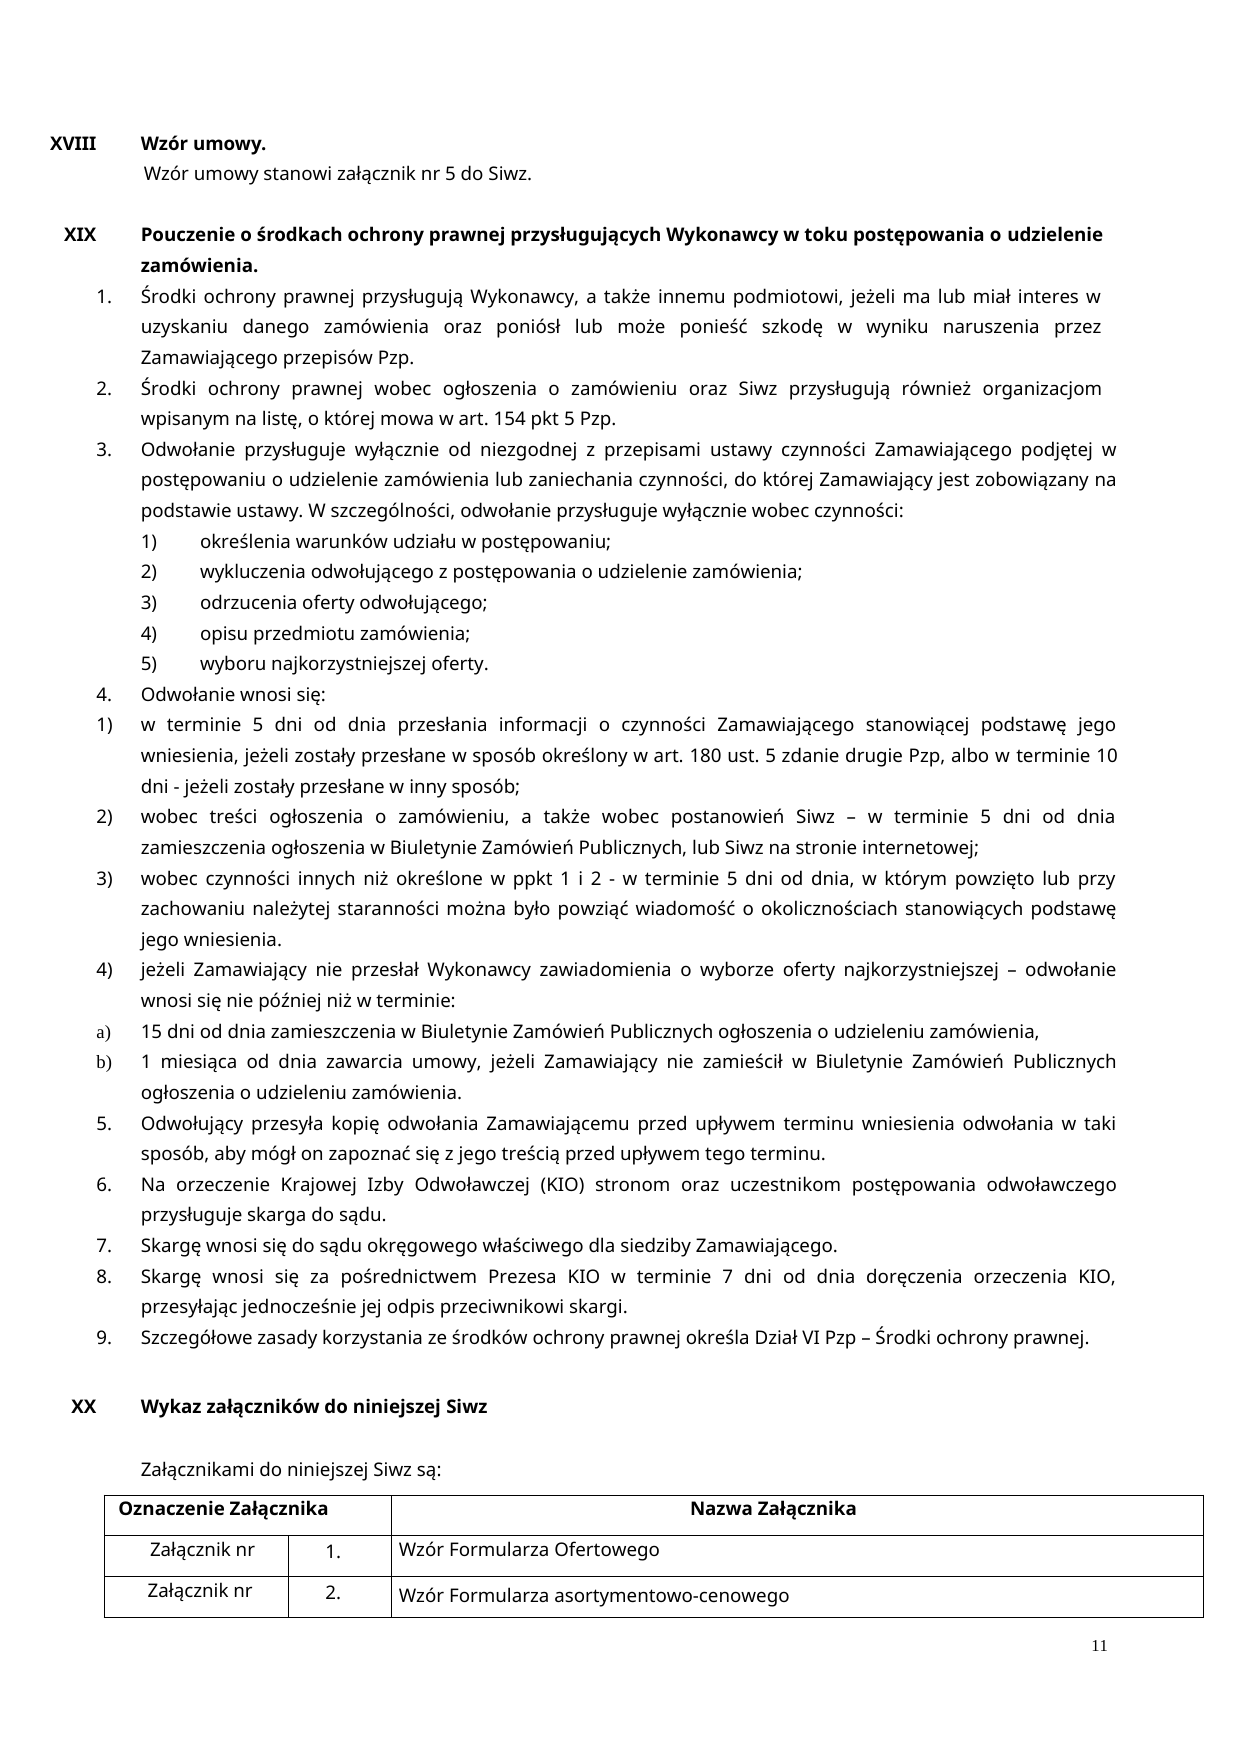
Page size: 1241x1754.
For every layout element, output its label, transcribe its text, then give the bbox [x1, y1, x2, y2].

table_cell Załącznik nr [105, 1536, 288, 1576]
list wobec czynności innych niż określone w ppkt 1 i 2 - w terminie 5 dni od dnia, w którym powzięto lub przy zachowaniu należytej staranności można było powziąć wiadomość o okolicznościach stanowiących podstawę jego wniesienia. [96, 865, 1118, 952]
list jeżeli Zamawiający nie przesłał Wykonawcy zawiadomienia o wyborze oferty najkorzystniejszej – odwołanie wnosi się nie później niż w terminie: [96, 957, 1118, 1013]
table_cell Wzór Formularza Ofertowego [392, 1536, 1203, 1576]
list Odwołujący przesyła kopię odwołania Zamawiającemu przed upływem terminu wniesienia odwołania w taki sposób, aby mógł on zapoznać się z jego treścią przed upływem tego terminu. [96, 1110, 1118, 1166]
table_header Nazwa Załącznika [392, 1496, 1203, 1535]
list Skargę wnosi się do sądu okręgowego właściwego dla siedziby Zamawiającego. [96, 1232, 1118, 1258]
subtitle Pouczenie o środkach ochrony prawnej przysługujących Wykonawcy w toku postępowania o udzielenie zamówienia. [96, 222, 1103, 278]
list opisu przedmiotu zamówienia; [141, 620, 1118, 645]
table_cell Załącznik nr [105, 1577, 288, 1617]
table_cell Wzór Formularza asortymentowo-cenowego [392, 1577, 1203, 1617]
list Skargę wnosi się za pośrednictwem Prezesa KIO w terminie 7 dni od dnia doręczenia orzeczenia KIO, przesyłając jednocześnie jej odpis przeciwnikowi skargi. [96, 1263, 1118, 1319]
list Odwołanie przysługuje wyłącznie od niezgodnej z przepisami ustawy czynności Zamawiającego podjętej w postępowaniu o udzielenie zamówienia lub zaniechania czynności, do której Zamawiający jest zobowiązany na podstawie ustawy. W szczególności, odwołanie przysługuje wyłącznie wobec czynności: [96, 436, 1118, 523]
list Odwołanie wnosi się: [96, 681, 1118, 707]
list określenia warunków udziału w postępowaniu; [141, 528, 1118, 553]
text Załącznikami do niniejszej Siwz są: [141, 1456, 1058, 1482]
subtitle Wzór umowy. [96, 130, 1103, 155]
text Wzór umowy stanowi załącznik nr 5 do Siwz. [96, 161, 1103, 186]
list wobec treści ogłoszenia o zamówieniu, a także wobec postanowień Siwz – w terminie 5 dni od dnia zamieszczenia ogłoszenia w Biuletynie Zamówień Publicznych, lub Siwz na stronie internetowej; [96, 804, 1118, 860]
table_cell [289, 1536, 391, 1576]
list Środki ochrony prawnej wobec ogłoszenia o zamówieniu oraz Siwz przysługują również organizacjom wpisanym na listę, o której mowa w art. 154 pkt 5 Pzp. [96, 375, 1103, 431]
list odrzucenia oferty odwołującego; [141, 589, 1118, 615]
list 15 dni od dnia zamieszczenia w Biuletynie Zamówień Publicznych ogłoszenia o udzieleniu zamówienia, [96, 1018, 1118, 1043]
table_header Oznaczenie Załącznika [105, 1496, 391, 1535]
table_cell [289, 1577, 391, 1617]
list w terminie 5 dni od dnia przesłania informacji o czynności Zamawiającego stanowiącej podstawę jego wniesienia, jeżeli zostały przesłane w sposób określony w art. 180 ust. 5 zdanie drugie Pzp, albo w terminie 10 dni - jeżeli zostały przesłane w inny sposób; [96, 712, 1118, 798]
list Środki ochrony prawnej przysługują Wykonawcy, a także innemu podmiotowi, jeżeli ma lub miał interes w uzyskaniu danego zamówienia oraz poniósł lub może ponieść szkodę w wyniku naruszenia przez Zamawiającego przepisów Pzp. [96, 283, 1103, 370]
list Wykaz załączników do niniejszej Siwz [96, 1393, 1103, 1418]
list Na orzeczenie Krajowej Izby Odwoławczej (KIO) stronom oraz uczestnikom postępowania odwoławczego przysługuje skarga do sądu. [96, 1171, 1118, 1227]
list wyboru najkorzystniejszej oferty. [141, 651, 1118, 676]
list Szczegółowe zasady korzystania ze środków ochrony prawnej określa Dział VI Pzp – Środki ochrony prawnej. [96, 1324, 1118, 1350]
list wykluczenia odwołującego z postępowania o udzielenie zamówienia; [141, 559, 1118, 584]
list 1 miesiąca od dnia zawarcia umowy, jeżeli Zamawiający nie zamieścił w Biuletynie Zamówień Publicznych ogłoszenia o udzieleniu zamówienia. [96, 1049, 1118, 1105]
